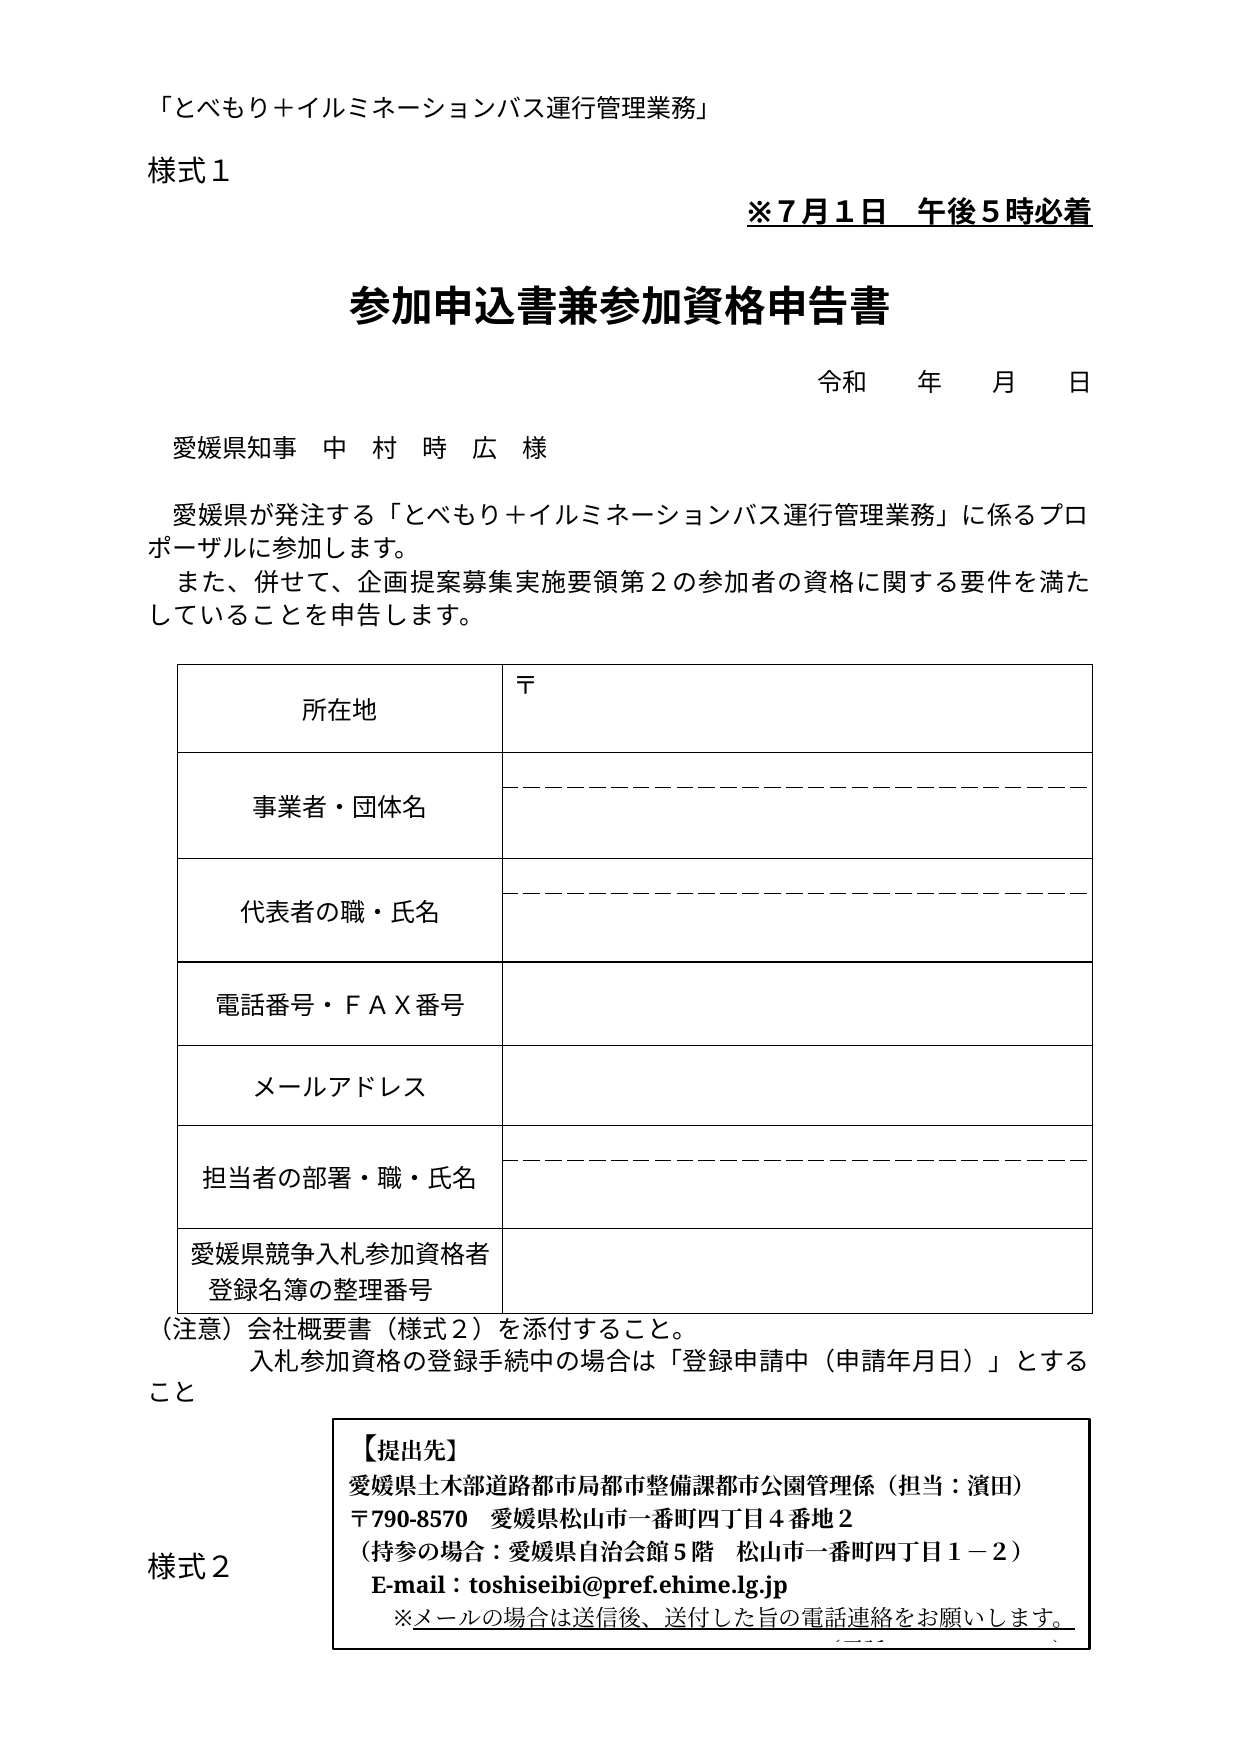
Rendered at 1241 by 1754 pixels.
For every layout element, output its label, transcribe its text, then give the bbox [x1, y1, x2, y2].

table_cell 担当者の部署・職・氏名 [178, 1126, 502, 1228]
table_cell [503, 1160, 1092, 1228]
table_cell [503, 893, 1092, 961]
text 愛媛県知事 中 村 時 広 様 [148, 431, 1092, 464]
table_cell [503, 963, 1092, 1045]
text 様式２ [148, 1544, 332, 1586]
text （注意）会社概要書（様式２）を添付すること。 [148, 1314, 1092, 1345]
table_cell [503, 1126, 1092, 1160]
table_header 所在地 [178, 665, 502, 752]
table_cell メールアドレス [178, 1046, 502, 1125]
table_cell [503, 1229, 1092, 1313]
text 参加申込書兼参加資格申告書 [148, 281, 1092, 331]
text 様式１ [148, 148, 1092, 189]
table_cell 代表者の職・氏名 [178, 859, 502, 961]
table_cell 事業者・団体名 [178, 753, 502, 858]
text ※７月１日 午後５時必着 [148, 189, 1092, 231]
table_cell 電話番号・ＦＡＸ番号 [178, 963, 502, 1045]
table_cell 愛媛県競争入札参加資格者登録名簿の整理番号 [178, 1229, 502, 1313]
text また、併せて、企画提案募集実施要領第２の参加者の資格に関する要件を満たしていることを申告します。 [148, 564, 1092, 631]
table_header 〒 [503, 665, 1092, 752]
text 愛媛県が発注する「とべもり＋イルミネーションバス運行管理業務」に係るプロポーザルに参加します。 [148, 498, 1092, 564]
text 令和 年 月 日 [148, 364, 1092, 398]
table_cell [503, 787, 1092, 858]
table_cell [503, 753, 1092, 787]
text 入札参加資格の登録手続中の場合は「登録申請中（申請年月日）」とすること [148, 1345, 1092, 1407]
table_cell [503, 1046, 1092, 1125]
table_cell [503, 859, 1092, 893]
